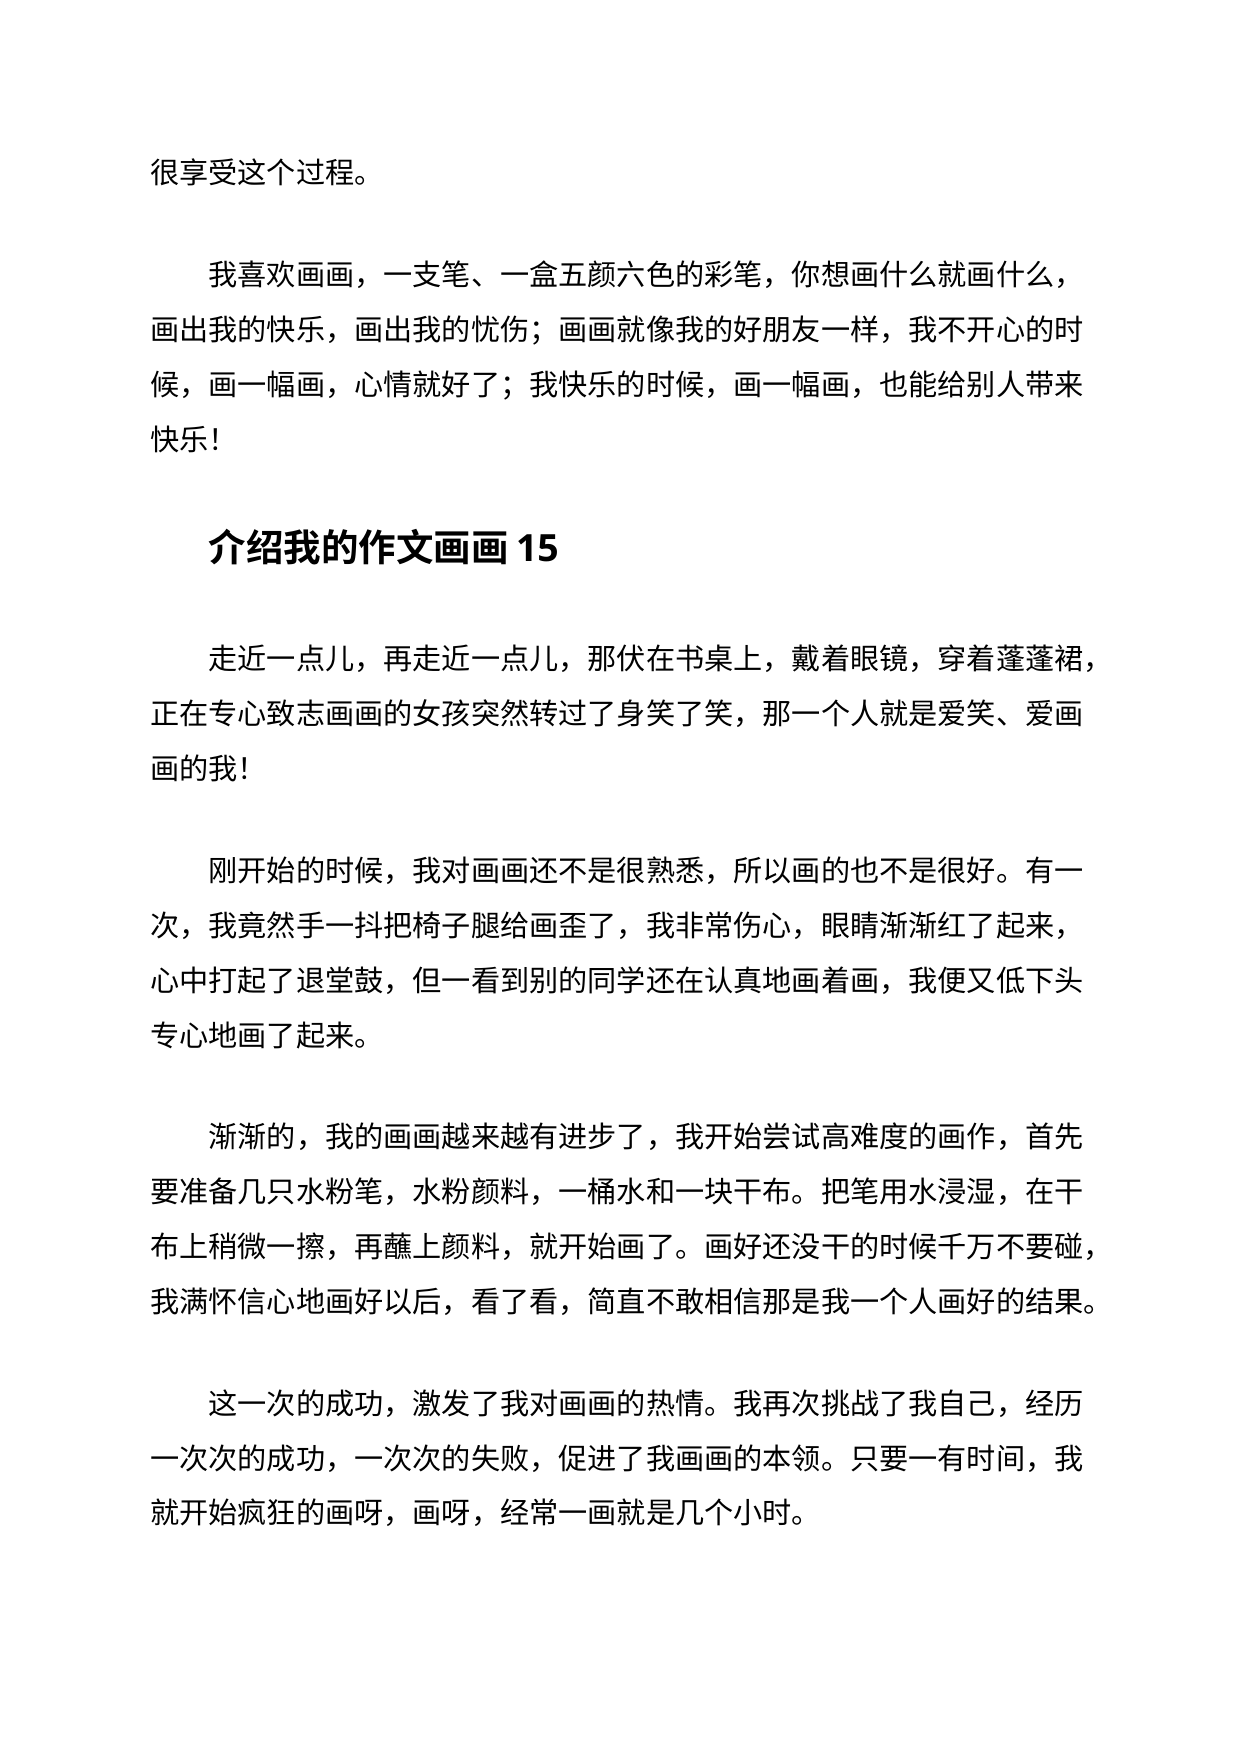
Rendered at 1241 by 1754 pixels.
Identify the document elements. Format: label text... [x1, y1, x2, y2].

text 我喜欢画画，一支笔、一盒五颜六色的彩笔，你想画什么就画什么，画出我的快乐，画出我的忧伤；画画就像我的好朋友一样，我不开心的时候，画一幅画，心情就好了；我快乐的时候，画一幅画，也能给别人带来快乐！ [150, 252, 1090, 459]
text 介绍我的作文画画15 [150, 518, 1090, 573]
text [150, 150, 1090, 192]
text 走近一点儿，再走近一点儿，那伏在书桌上，戴着眼镜，穿着蓬蓬裙，正在专心致志画画的女孩突然转过了身笑了笑，那一个人就是爱笑、爱画画的我！ [150, 636, 1090, 788]
text 刚开始的时候，我对画画还不是很熟悉，所以画的也不是很好。有一次，我竟然手一抖把椅子腿给画歪了，我非常伤心，眼睛渐渐红了起来，心中打起了退堂鼓，但一看到别的同学还在认真地画着画，我便又低下头专心地画了起来。 [150, 847, 1090, 1054]
text 这一次的成功，激发了我对画画的热情。我再次挑战了我自己，经历一次次的成功，一次次的失败，促进了我画画的本领。只要一有时间，我就开始疯狂的画呀，画呀，经常一画就是几个小时。 [150, 1380, 1090, 1532]
text 渐渐的，我的画画越来越有进步了，我开始尝试高难度的画作，首先要准备几只水粉笔，水粉颜料，一桶水和一块干布。把笔用水浸湿，在干布上稍微一擦，再蘸上颜料，就开始画了。画好还没干的时候千万不要碰，我满怀信心地画好以后，看了看，简直不敢相信那是我一个人画好的结果。 [150, 1114, 1090, 1321]
